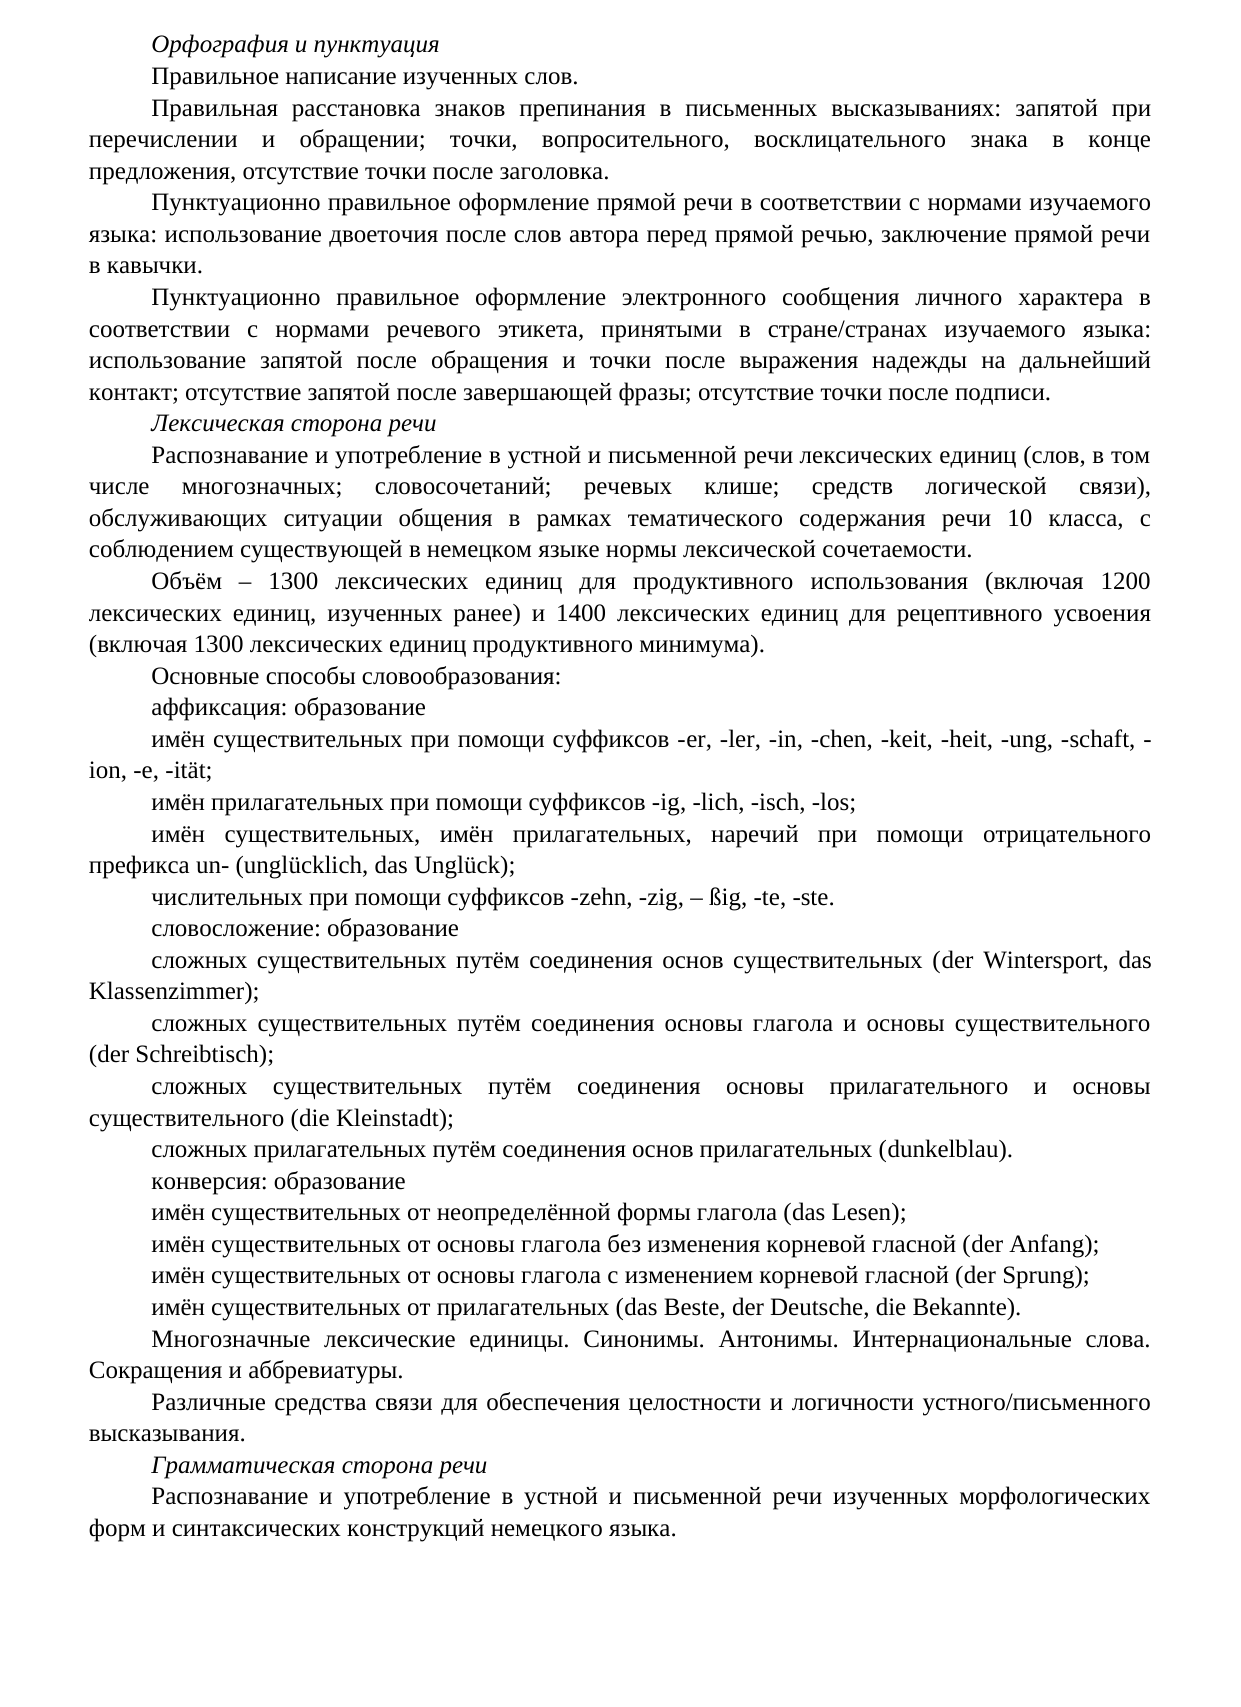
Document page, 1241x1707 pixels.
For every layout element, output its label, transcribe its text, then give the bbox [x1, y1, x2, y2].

text аффиксация: образование [89, 692, 1152, 721]
text Грамматическая сторона речи [89, 1450, 1152, 1479]
text имён существительных, имён прилагательных, наречий при помощи отрицательного префикса un- (unglücklich, das Unglück); [89, 819, 1152, 879]
text сложных существительных путём соединения основ существительных (der Wintersport, das Klassenzimmer); [89, 945, 1152, 1005]
text имён существительных при помощи суффиксов -er, -ler, -in, -chen, -keit, -heit, -ung, -schaft, -ion, -e, -ität; [89, 724, 1152, 784]
text словосложение: образование [89, 913, 1152, 942]
text сложных существительных путём соединения основы прилагательного и основы существительного (die Kleinstadt); [89, 1071, 1152, 1131]
text Основные способы словообразования: [89, 661, 1152, 689]
text имён существительных от неопределённой формы глагола (das Lesen); [89, 1197, 1152, 1226]
text Распознавание и употребление в устной и письменной речи изученных морфологических форм и синтаксических конструкций немецкого языка. [89, 1481, 1152, 1542]
text имён существительных от основы глагола без изменения корневой гласной (der Anfang); [89, 1229, 1152, 1258]
text Пунктуационно правильное оформление прямой речи в соответствии с нормами изучаемого языка: использование двоеточия после слов автора перед прямой речью, заключение прямой речи в кавычки. [89, 187, 1152, 279]
text имён существительных от прилагательных (das Beste, der Deutsche, die Bekannte). [89, 1292, 1152, 1321]
text Орфография и пунктуация [89, 29, 1152, 58]
text Лексическая сторона речи [89, 408, 1152, 437]
text числительных при помощи суффиксов -zehn, -zig, – ßig, -te, -ste. [89, 882, 1152, 911]
text Различные средства связи для обеспечения целостности и логичности устного/письменного высказывания. [89, 1387, 1152, 1447]
text сложных прилагательных путём соединения основ прилагательных (dunkelblau). [89, 1134, 1152, 1163]
text имён существительных от основы глагола с изменением корневой гласной (der Sprung); [89, 1261, 1152, 1289]
text Правильная расстановка знаков препинания в письменных высказываниях: запятой при перечислении и обращении; точки, вопросительного, восклицательного знака в конце предложения, отсутствие точки после заголовка. [89, 93, 1152, 184]
text Правильное написание изученных слов. [89, 61, 1152, 90]
text Пунктуационно правильное оформление электронного сообщения личного характера в соответствии с нормами речевого этикета, принятыми в стране/странах изучаемого языка: использование запятой после обращения и точки после выражения надежды на дальнейший контакт; отсутствие запятой после завершающей фразы; отсутствие точки после подписи. [89, 282, 1152, 406]
text сложных существительных путём соединения основы глагола и основы существительного (der Schreibtisch); [89, 1008, 1152, 1068]
text Распознавание и употребление в устной и письменной речи лексических единиц (слов, в том числе многозначных; словосочетаний; речевых клише; средств логической связи), обслуживающих ситуации общения в рамках тематического содержания речи 10 класса, с соблюдением существующей в немецком языке нормы лексической сочетаемости. [89, 440, 1152, 563]
text Объём – 1300 лексических единиц для продуктивного использования (включая 1200 лексических единиц, изученных ранее) и 1400 лексических единиц для рецептивного усвоения (включая 1300 лексических единиц продуктивного минимума). [89, 566, 1152, 658]
text Многозначные лексические единицы. Синонимы. Антонимы. Интернациональные слова. Сокращения и аббревиатуры. [89, 1324, 1152, 1384]
text имён прилагательных при помощи суффиксов -ig, -lich, -isch, -los; [89, 787, 1152, 816]
text конверсия: образование [89, 1166, 1152, 1194]
